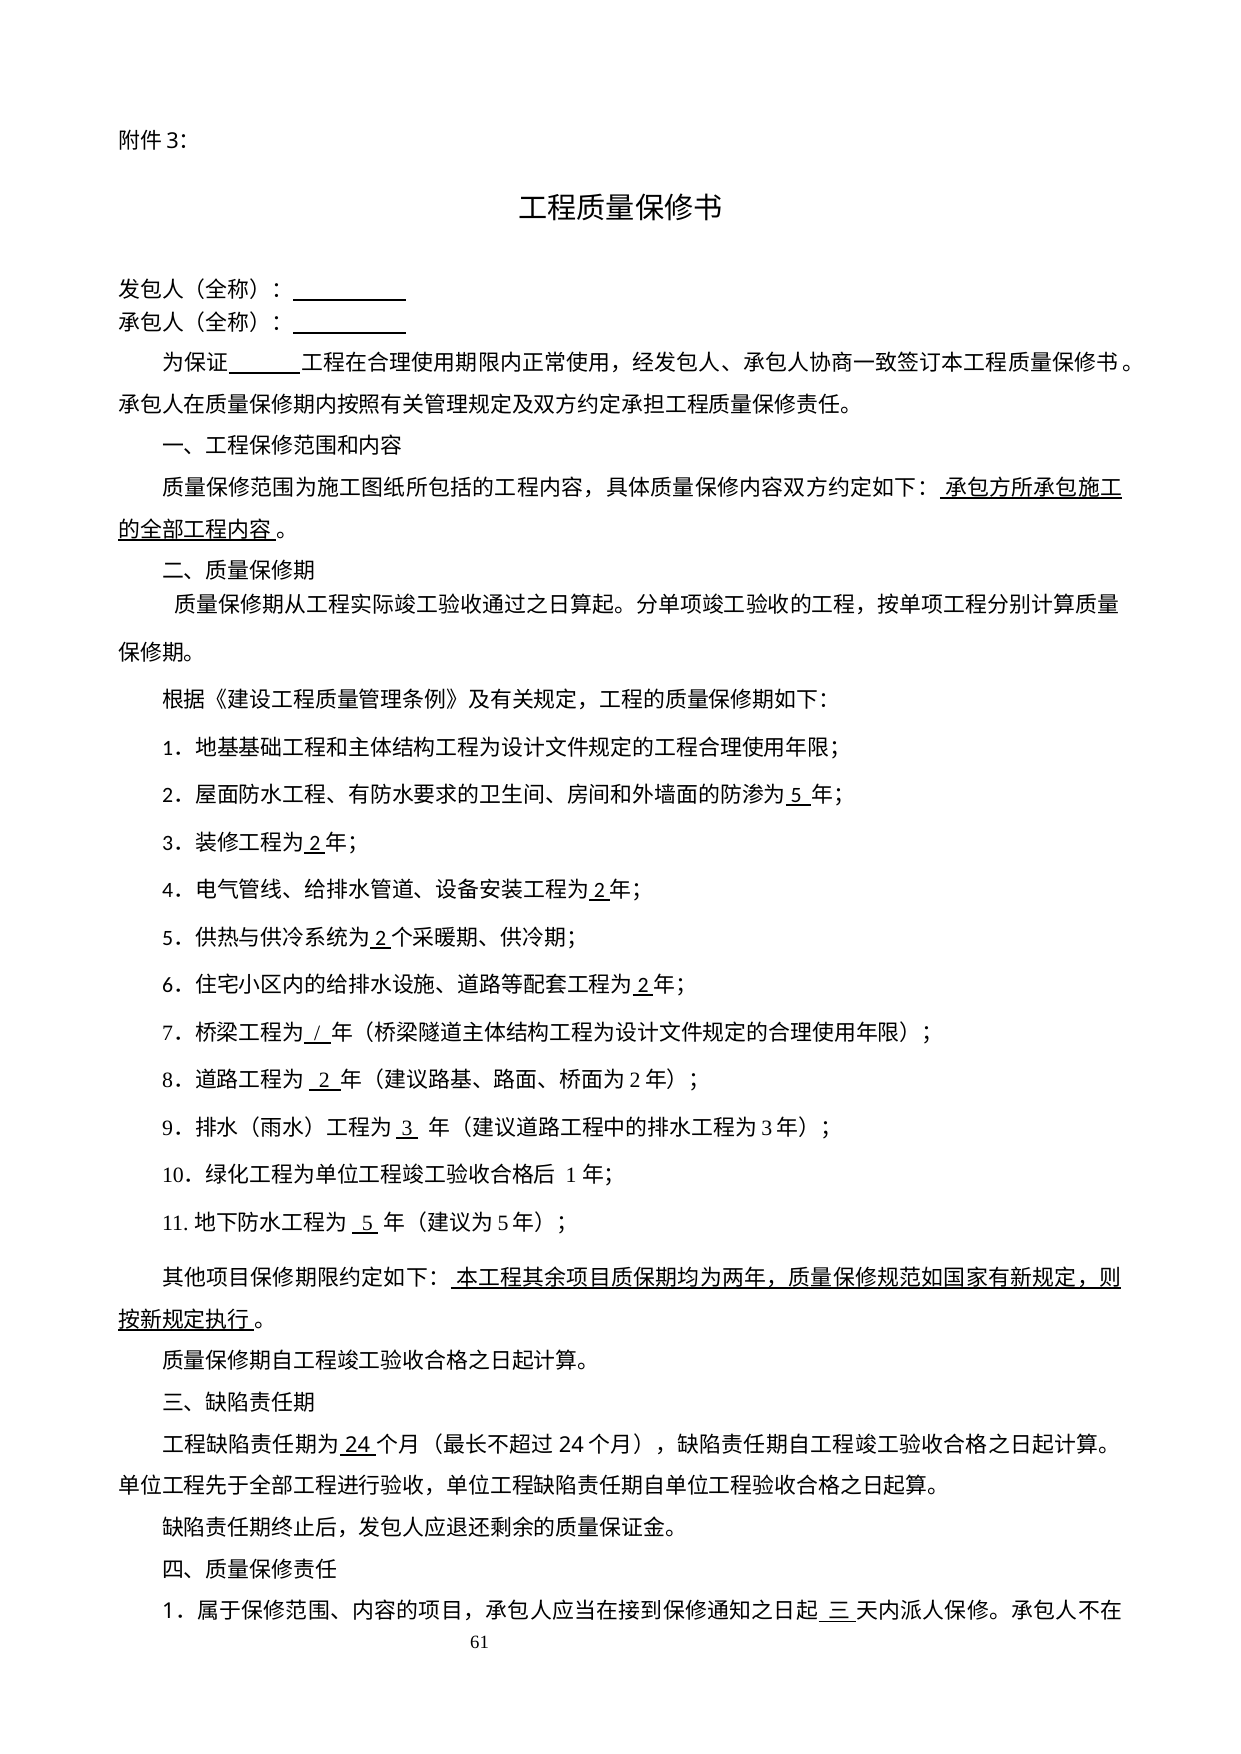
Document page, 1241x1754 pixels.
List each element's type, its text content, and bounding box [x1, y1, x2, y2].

text 工程缺陷责任期为 24 个月（最长不超过24个月），缺陷责任期自工程竣工验收合格之日起计算。单位工程先于全部工程进行验收，单位工程缺陷责任期自单位工程验收合格之日起算。 [118, 1419, 1122, 1502]
text 7．桥梁工程为 / 年（桥梁隧道主体结构工程为设计文件规定的合理使用年限）； [118, 1015, 1122, 1046]
text 根据《建设工程质量管理条例》及有关规定，工程的质量保修期如下： [118, 682, 1122, 714]
text 11. 地下防水工程为 5 年（建议为5年）； [118, 1205, 1122, 1236]
text 四、质量保修责任 [118, 1544, 1122, 1586]
text 5．供热与供冷系统为 2 个采暖期、供冷期； [118, 920, 1122, 951]
text 6．住宅小区内的给排水设施、道路等配套工程为 2 年； [118, 967, 1122, 999]
text 工程质量保修书 [118, 184, 1122, 227]
text 8．道路工程为 2 年（建议路基、路面、桥面为2年）； [118, 1062, 1122, 1094]
text 承包人（全称）： [118, 304, 1122, 337]
text 三、缺陷责任期 [118, 1377, 1122, 1419]
text 10．绿化工程为单位工程竣工验收合格后 1 年； [118, 1157, 1122, 1189]
text 2．屋面防水工程、有防水要求的卫生间、房间和外墙面的防渗为 5 年； [118, 777, 1122, 809]
text 3．装修工程为 2 年； [118, 825, 1122, 856]
text 9．排水（雨水）工程为 3 年（建议道路工程中的排水工程为3年）； [118, 1110, 1122, 1141]
text 发包人（全称）： [118, 271, 1122, 304]
text 一、工程保修范围和内容 [118, 421, 1122, 462]
text 其他项目保修期限约定如下： 本工程其余项目质保期均为两年，质量保修规范如国家有新规定，则按新规定执行 。 [118, 1252, 1122, 1336]
text 附件3： [118, 118, 1122, 156]
text 为保证 工程在合理使用期限内正常使用，经发包人、承包人协商一致签订本工程质量保修书。承包人在质量保修期内按照有关管理规定及双方约定承担工程质量保修责任。 [118, 337, 1122, 421]
text 4．电气管线、给排水管道、设备安装工程为 2 年； [118, 872, 1122, 904]
text 缺陷责任期终止后，发包人应退还剩余的质量保证金。 [118, 1502, 1122, 1544]
text 二、质量保修期 [118, 546, 1122, 587]
text 1．地基基础工程和主体结构工程为设计文件规定的工程合理使用年限； [118, 730, 1122, 761]
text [118, 1586, 1122, 1627]
text 质量保修期从工程实际竣工验收通过之日算起。分单项竣工验收的工程，按单项工程分别计算质量保修期。 [118, 587, 1122, 666]
text 质量保修范围为施工图纸所包括的工程内容，具体质量保修内容双方约定如下： 承包方所承包施工的全部工程内容 。 [118, 462, 1122, 546]
text 质量保修期自工程竣工验收合格之日起计算。 [118, 1336, 1122, 1377]
